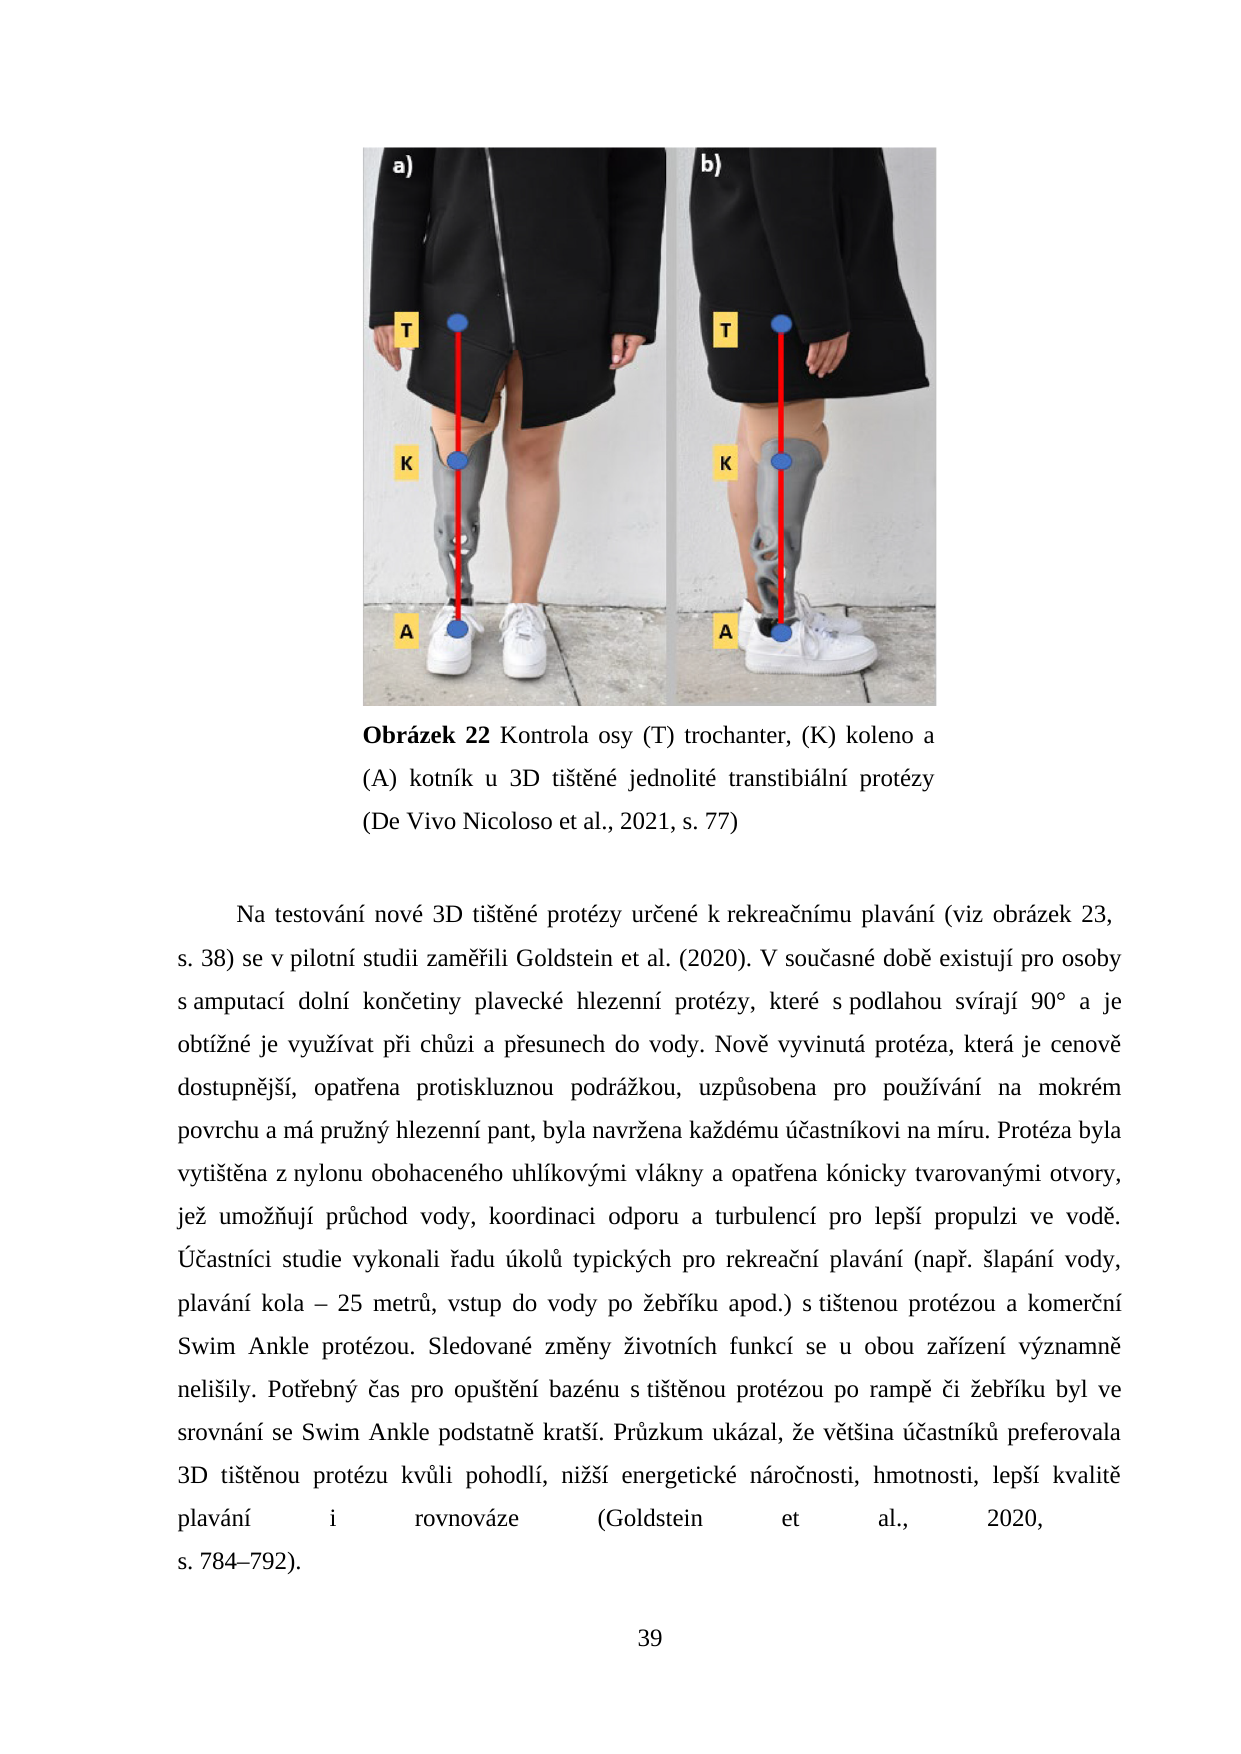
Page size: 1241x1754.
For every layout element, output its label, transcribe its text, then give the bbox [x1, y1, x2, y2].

text Na testování nové 3D tištěné protézy určené k rekreačnímu plavání (viz obrázek 23, s. 38) se v pilotní studii zaměřili Goldstein et al. (2020). V současné době existují pro osoby s amputací dolní končetiny plavecké hlezenní protézy, které s podlahou svírají 90° a je obtížné je využívat při chůzi a přesunech do vody. Nově vyvinutá protéza, která je cenově dostupnější, opatřena protiskluznou podrážkou, uzpůsobena pro používání na mokrém povrchu a má pružný hlezenní pant, byla navržena každému účastníkovi na míru. Protéza byla vytištěna z nylonu obohaceného uhlíkovými vlákny a opatřena kónicky tvarovanými otvory, jež umožňují průchod vody, koordinaci odporu a turbulencí pro lepší propulzi ve vodě. Účastníci studie vykonali řadu úkolů typických pro rekreační plavání (např. šlapání vody, plavání kola – 25 metrů, vstup do vody po žebříku apod.) s tištenou protézou a komerční Swim Ankle protézou. Sledované změny životních funkcí se u obou zařízení významně nelišily. Potřebný čas pro opuštění bazénu s tištěnou protézou po rampě či žebříku byl ve srovnání se Swim Ankle podstatně kratší. Průzkum ukázal, že většina účastníků preferovala 3D tištěnou protézu kvůli pohodlí, nižší energetické náročnosti, hmotnosti, lepší kvalitě plavání i rovnováze (Goldstein et al., 2020, s. 784–792). [177, 899, 1122, 1575]
text Obrázek 22 Kontrola osy (T) trochanter, (K) koleno a (A) kotník u 3D tištěné jednolité transtibiální protézy [362, 706, 935, 835]
